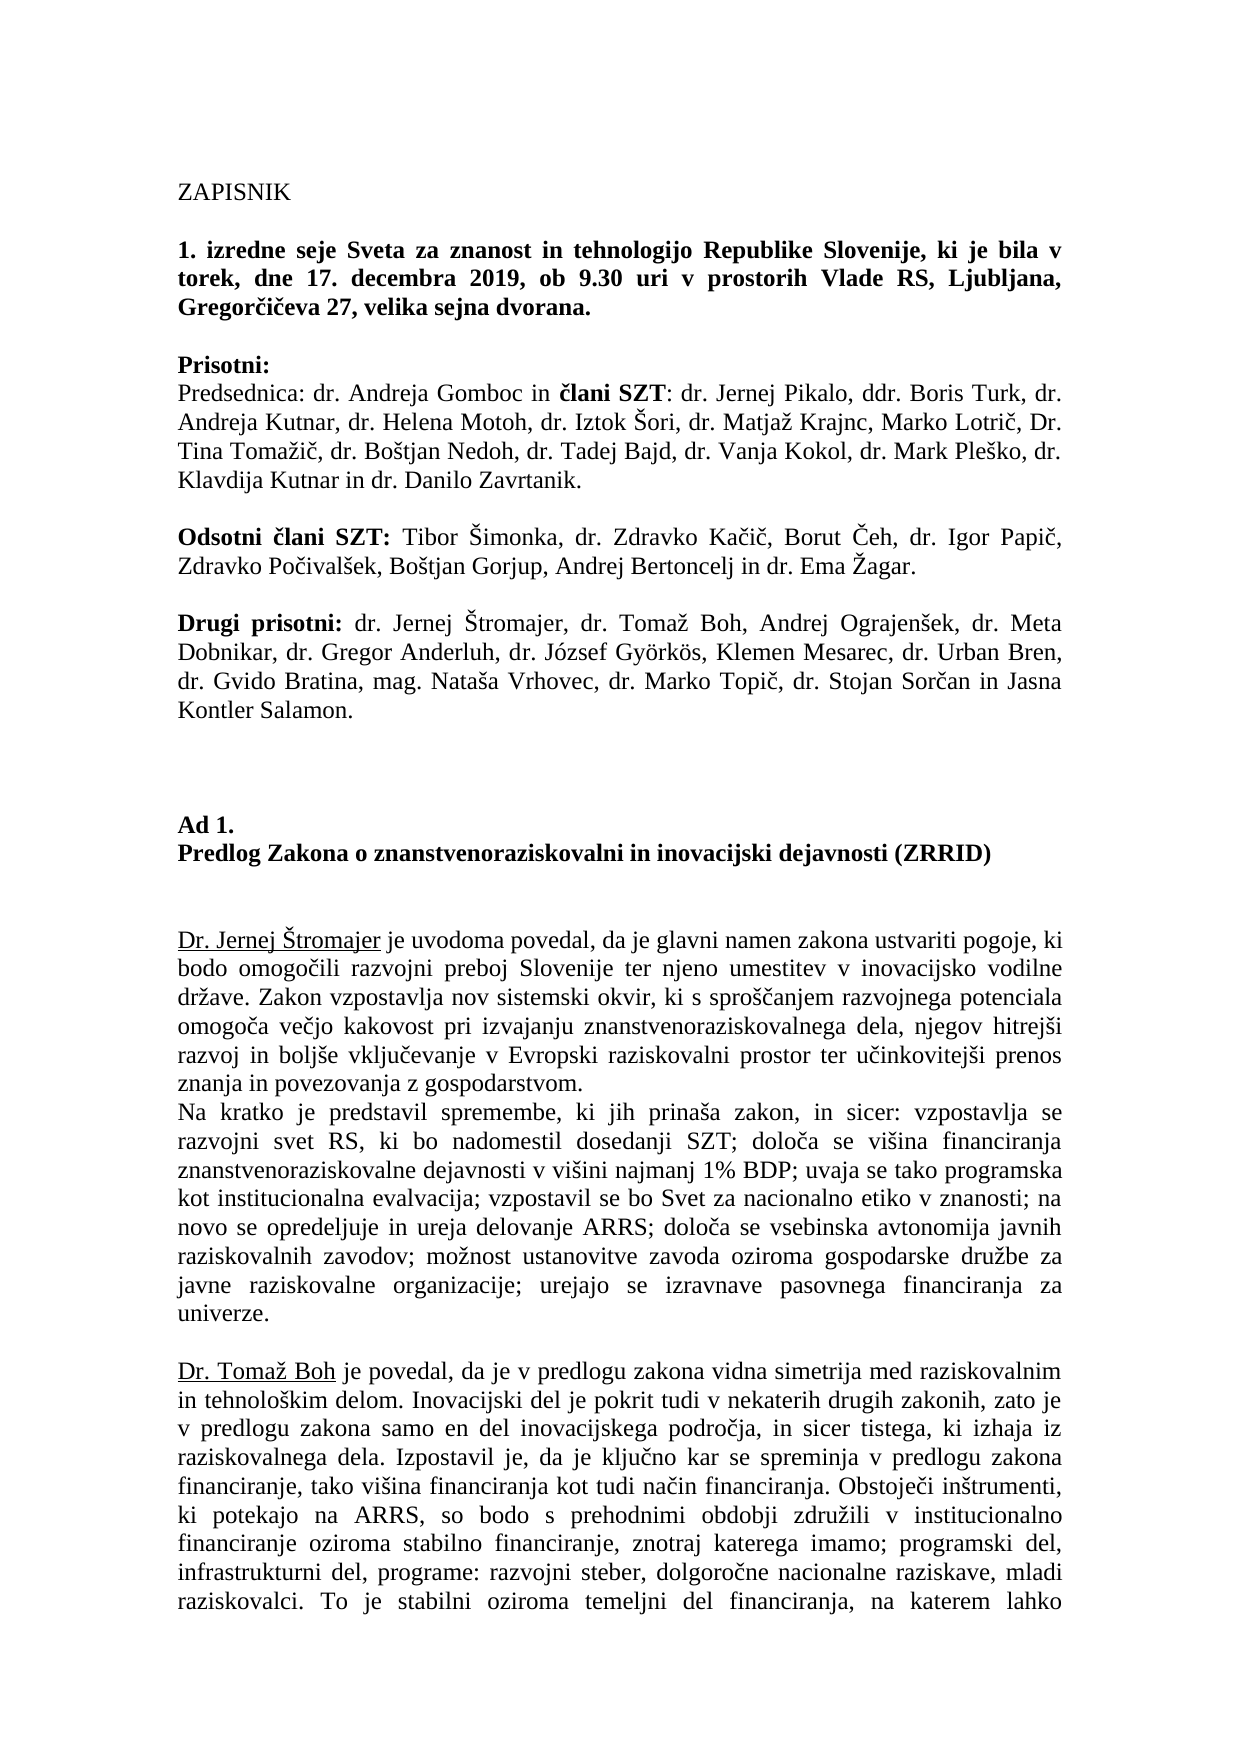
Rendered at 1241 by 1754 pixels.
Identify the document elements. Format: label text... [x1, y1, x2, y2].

text Odsotni člani SZT: Tibor Šimonka, dr. Zdravko Kačič, Borut Čeh, dr. Igor Papič, Zdravko Počivalšek, Boštjan Gorjup, Andrej Bertoncelj in dr. Ema Žagar. [177, 522, 1063, 580]
text 1. izredne seje Sveta za znanost in tehnologijo Republike Slovenije, ki je bila v torek, dne 17. decembra 2019, ob 9.30 uri v prostorih Vlade RS, Ljubljana, Gregorčičeva 27, velika sejna dvorana. [177, 235, 1063, 321]
text ZAPISNIK [177, 177, 1063, 206]
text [177, 1356, 1063, 1615]
text Predlog Zakona o znanstvenoraziskovalni in inovacijski dejavnosti (ZRRID) [177, 838, 1063, 867]
text Dr. Jernej Štromajer je uvodoma povedal, da je glavni namen zakona ustvariti pogoje, ki bodo omogočili razvojni preboj Slovenije ter njeno umestitev v inovacijsko vodilne države. Zakon vzpostavlja nov sistemski okvir, ki s sproščanjem razvojnega potenciala omogoča večjo kakovost pri izvajanju znanstvenoraziskovalnega dela, njegov hitrejši razvoj in boljše vključevanje v Evropski raziskovalni prostor ter učinkovitejši prenos znanja in povezovanja z gospodarstvom. [177, 925, 1063, 1097]
text Na kratko je predstavil spremembe, ki jih prinaša zakon, in sicer: vzpostavlja se razvojni svet RS, ki bo nadomestil dosedanji SZT; določa se višina financiranja znanstvenoraziskovalne dejavnosti v višini najmanj 1% BDP; uvaja se tako programska kot institucionalna evalvacija; vzpostavil se bo Svet za nacionalno etiko v znanosti; na novo se opredeljuje in ureja delovanje ARRS; določa se vsebinska avtonomija javnih raziskovalnih zavodov; možnost ustanovitve zavoda oziroma gospodarske družbe za javne raziskovalne organizacije; urejajo se izravnave pasovnega financiranja za univerze. [177, 1097, 1063, 1327]
text Predsednica: dr. Andreja Gomboc in člani SZT: dr. Jernej Pikalo, ddr. Boris Turk, dr. Andreja Kutnar, dr. Helena Motoh, dr. Iztok Šori, dr. Matjaž Krajnc, Marko Lotrič, Dr. Tina Tomažič, dr. Boštjan Nedoh, dr. Tadej Bajd, dr. Vanja Kokol, dr. Mark Pleško, dr. Klavdija Kutnar in dr. Danilo Zavrtanik. [177, 378, 1063, 493]
text Drugi prisotni: dr. Jernej Štromajer, dr. Tomaž Boh, Andrej Ograjenšek, dr. Meta Dobnikar, dr. Gregor Anderluh, dr. József Györkös, Klemen Mesarec, dr. Urban Bren, dr. Gvido Bratina, mag. Nataša Vrhovec, dr. Marko Topič, dr. Stojan Sorčan in Jasna Kontler Salamon. [177, 608, 1063, 723]
text Ad 1. [177, 810, 1063, 838]
text Prisotni: [177, 350, 1063, 378]
